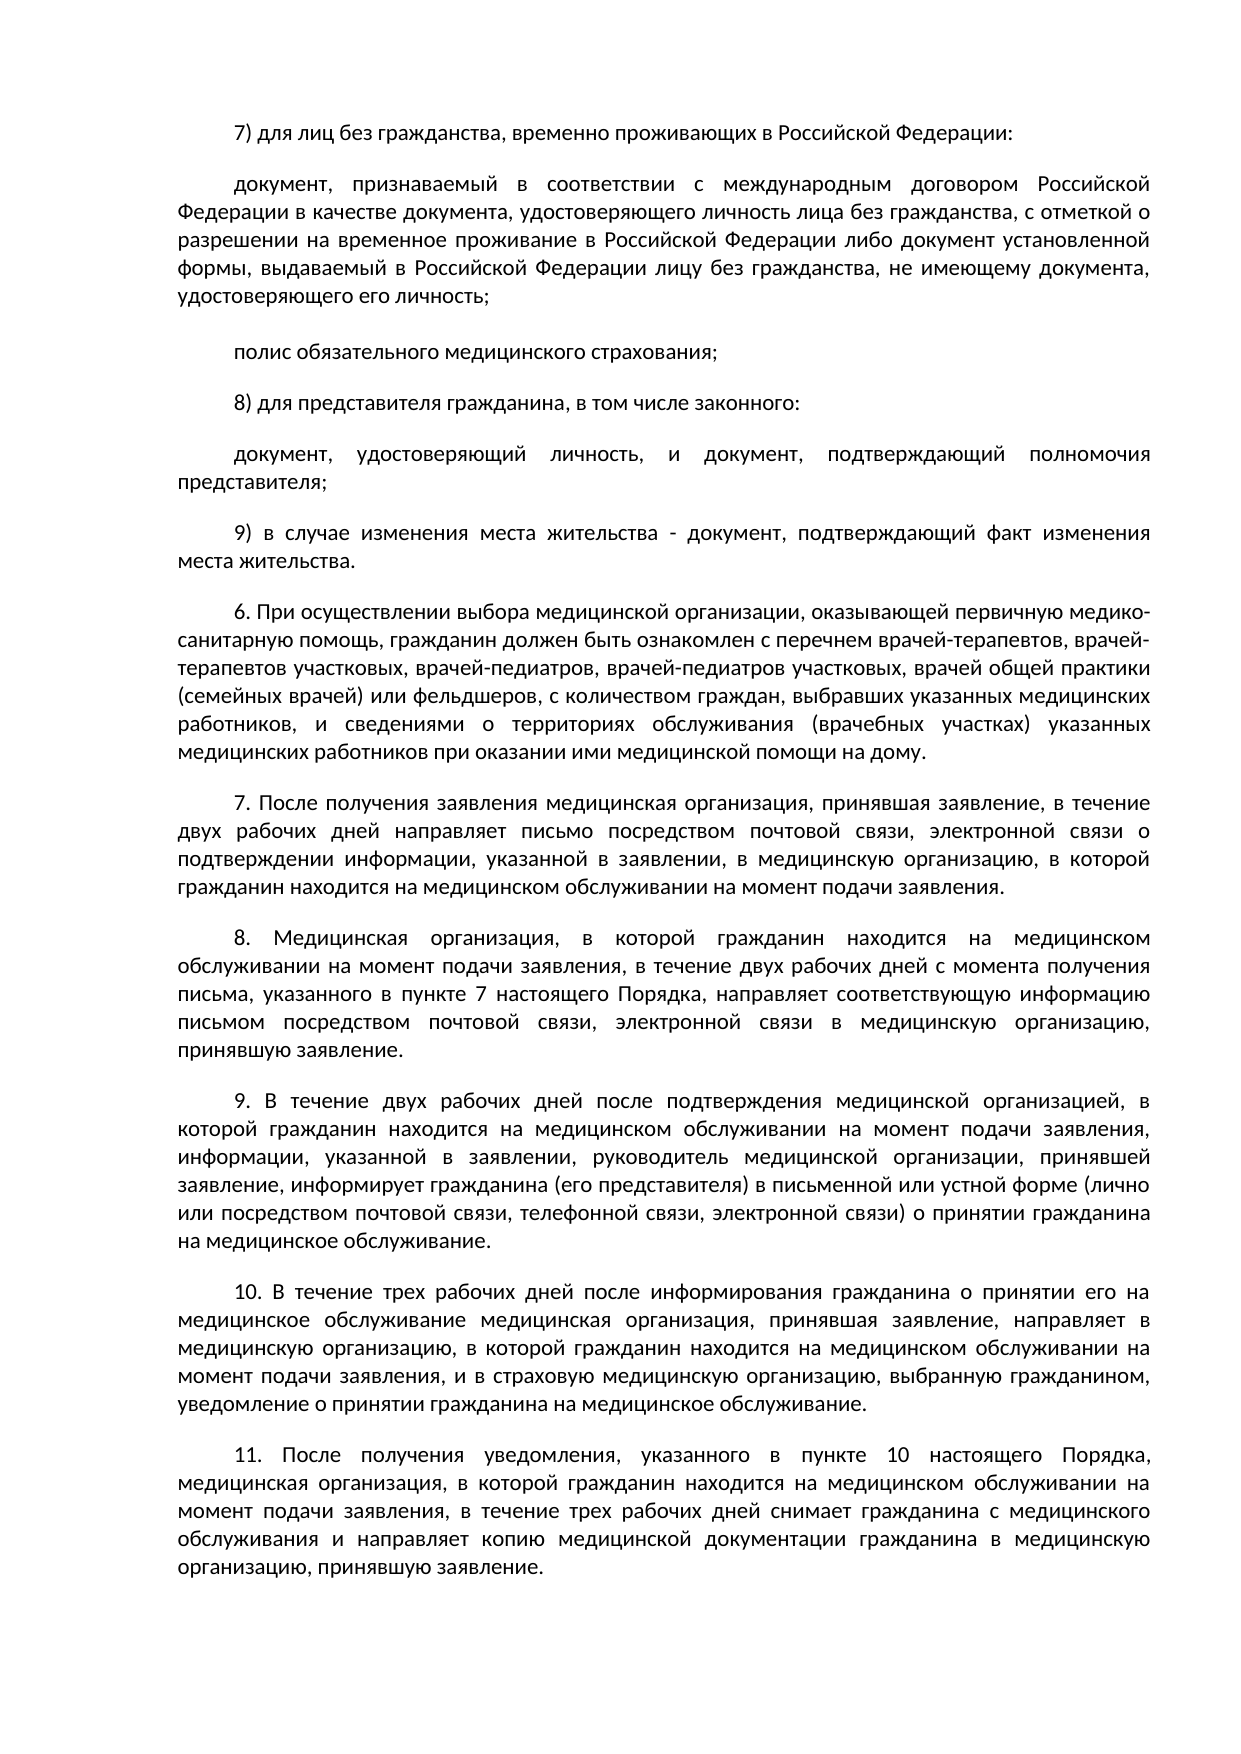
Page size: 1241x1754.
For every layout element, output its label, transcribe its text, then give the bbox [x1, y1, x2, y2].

text 6. При осуществлении выбора медицинской организации, оказывающей первичную медико-санитарную помощь, гражданин должен быть ознакомлен с перечнем врачей-терапевтов, врачей-терапевтов участковых, врачей-педиатров, врачей-педиатров участковых, врачей общей практики (семейных врачей) или фельдшеров, с количеством граждан, выбравших указанных медицинских работников, и сведениями о территориях обслуживания (врачебных участках) указанных медицинских работников при оказании ими медицинской помощи на дому. [177, 597, 1152, 765]
text 8. Медицинская организация, в которой гражданин находится на медицинском обслуживании на момент подачи заявления, в течение двух рабочих дней с момента получения письма, указанного в пункте 7 настоящего Порядка, направляет соответствующую информацию письмом посредством почтовой связи, электронной связи в медицинскую организацию, принявшую заявление. [177, 923, 1152, 1063]
text 11. После получения уведомления, указанного в пункте 10 настоящего Порядка, медицинская организация, в которой гражданин находится на медицинском обслуживании на момент подачи заявления, в течение трех рабочих дней снимает гражданина с медицинского обслуживания и направляет копию медицинской документации гражданина в медицинскую организацию, принявшую заявление. [177, 1440, 1152, 1580]
text документ, удостоверяющий личность, и документ, подтверждающий полномочия представителя; [177, 439, 1152, 495]
text 7. После получения заявления медицинская организация, принявшая заявление, в течение двух рабочих дней направляет письмо посредством почтовой связи, электронной связи о подтверждении информации, указанной в заявлении, в медицинскую организацию, в которой гражданин находится на медицинском обслуживании на момент подачи заявления. [177, 788, 1152, 900]
text 8) для представителя гражданина, в том числе законного: [177, 388, 1152, 416]
text 7) для лиц без гражданства, временно проживающих в Российской Федерации: [177, 118, 1152, 146]
text 10. В течение трех рабочих дней после информирования гражданина о принятии его на медицинское обслуживание медицинская организация, принявшая заявление, направляет в медицинскую организацию, в которой гражданин находится на медицинском обслуживании на момент подачи заявления, и в страховую медицинскую организацию, выбранную гражданином, уведомление о принятии гражданина на медицинское обслуживание. [177, 1277, 1152, 1417]
text полис обязательного медицинского страхования; [177, 337, 1152, 365]
text документ, признаваемый в соответствии с международным договором Российской Федерации в качестве документа, удостоверяющего личность лица без гражданства, с отметкой о разрешении на временное проживание в Российской Федерации либо документ установленной формы, выдаваемый в Российской Федерации лицу без гражданства, не имеющему документа, удостоверяющего его личность; [177, 169, 1152, 309]
text 9) в случае изменения места жительства - документ, подтверждающий факт изменения места жительства. [177, 518, 1152, 574]
text 9. В течение двух рабочих дней после подтверждения медицинской организацией, в которой гражданин находится на медицинском обслуживании на момент подачи заявления, информации, указанной в заявлении, руководитель медицинской организации, принявшей заявление, информирует гражданина (его представителя) в письменной или устной форме (лично или посредством почтовой связи, телефонной связи, электронной связи) о принятии гражданина на медицинское обслуживание. [177, 1086, 1152, 1254]
